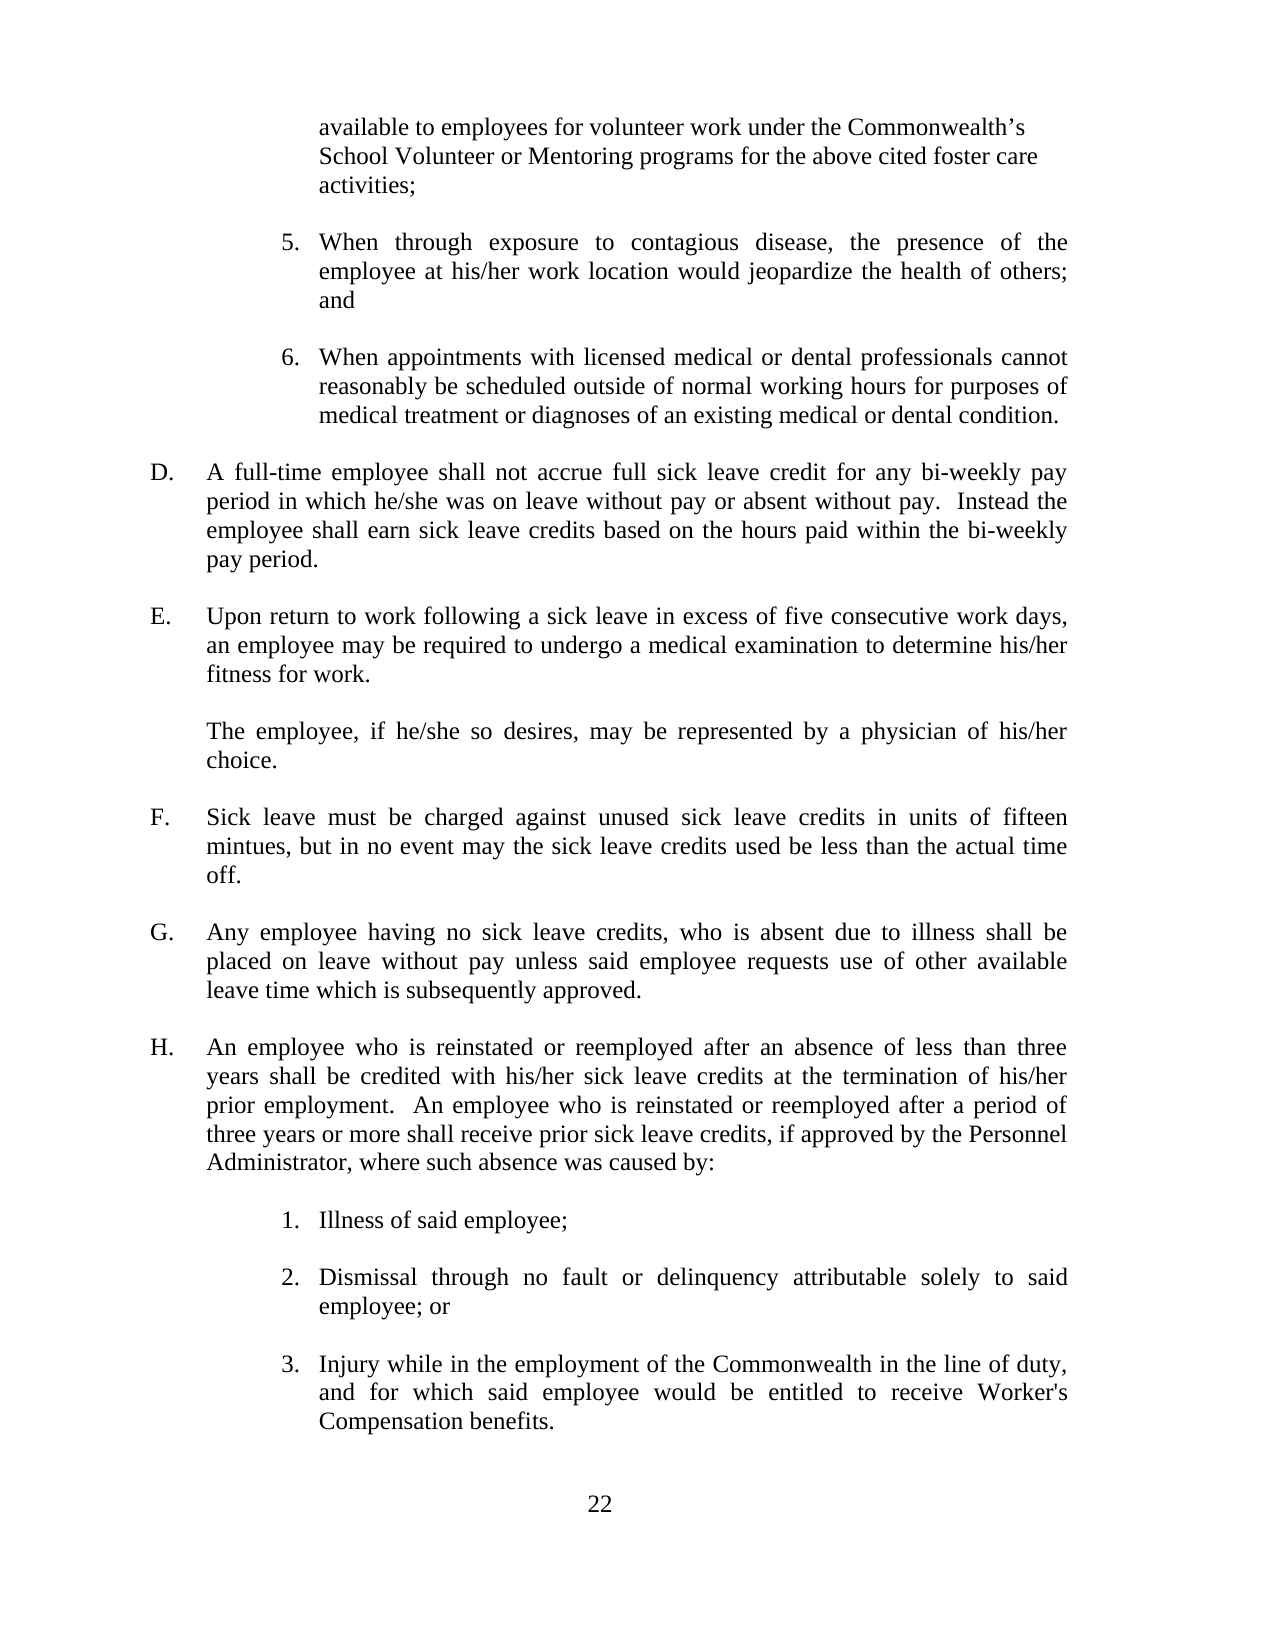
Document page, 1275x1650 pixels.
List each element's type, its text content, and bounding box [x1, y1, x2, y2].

text F. Sick leave must be charged against unused sick leave credits in units of fifteen mintues, but in no event may the sick leave credits used be less than the actual time off. [150, 802, 1069, 889]
text G. Any employee having no sick leave credits, who is absent due to illness shall be placed on leave without pay unless said employee requests use of other available leave time which is subsequently approved. [150, 917, 1069, 1004]
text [131, 112, 1078, 199]
list When appointments with licensed medical or dental professionals cannot reasonably be scheduled outside of normal working hours for purposes of medical treatment or diagnoses of an existing medical or dental condition. [281, 342, 1069, 429]
list When through exposure to contagious disease, the presence of the employee at his/her work location would jeopardize the health of others; and [281, 227, 1069, 314]
text H. An employee who is reinstated or reemployed after an absence of less than three years shall be credited with his/her sick leave credits at the termination of his/her prior employment. An employee who is reinstated or reemployed after a period of three years or more shall receive prior sick leave credits, if approved by the Personnel Administrator, where such absence was caused by: [150, 1032, 1069, 1176]
text The employee, if he/she so desires, may be represented by a physician of his/her choice. [206, 716, 1069, 774]
text E. Upon return to work following a sick leave in excess of five consecutive work days, an employee may be required to undergo a medical examination to determine his/her fitness for work. [150, 601, 1069, 687]
text D. A full-time employee shall not accrue full sick leave credit for any bi-weekly pay period in which he/she was on leave without pay or absent without pay. Instead the employee shall earn sick leave credits based on the hours paid within the bi-weekly pay period. [150, 457, 1069, 572]
text 2. Dismissal through no fault or delinquency attributable solely to said employee; or [281, 1262, 1069, 1320]
text 1. Illness of said employee; [281, 1205, 1069, 1234]
text 3. Injury while in the employment of the Commonwealth in the line of duty, and for which said employee would be entitled to receive Worker's Compensation benefits. [281, 1349, 1069, 1435]
